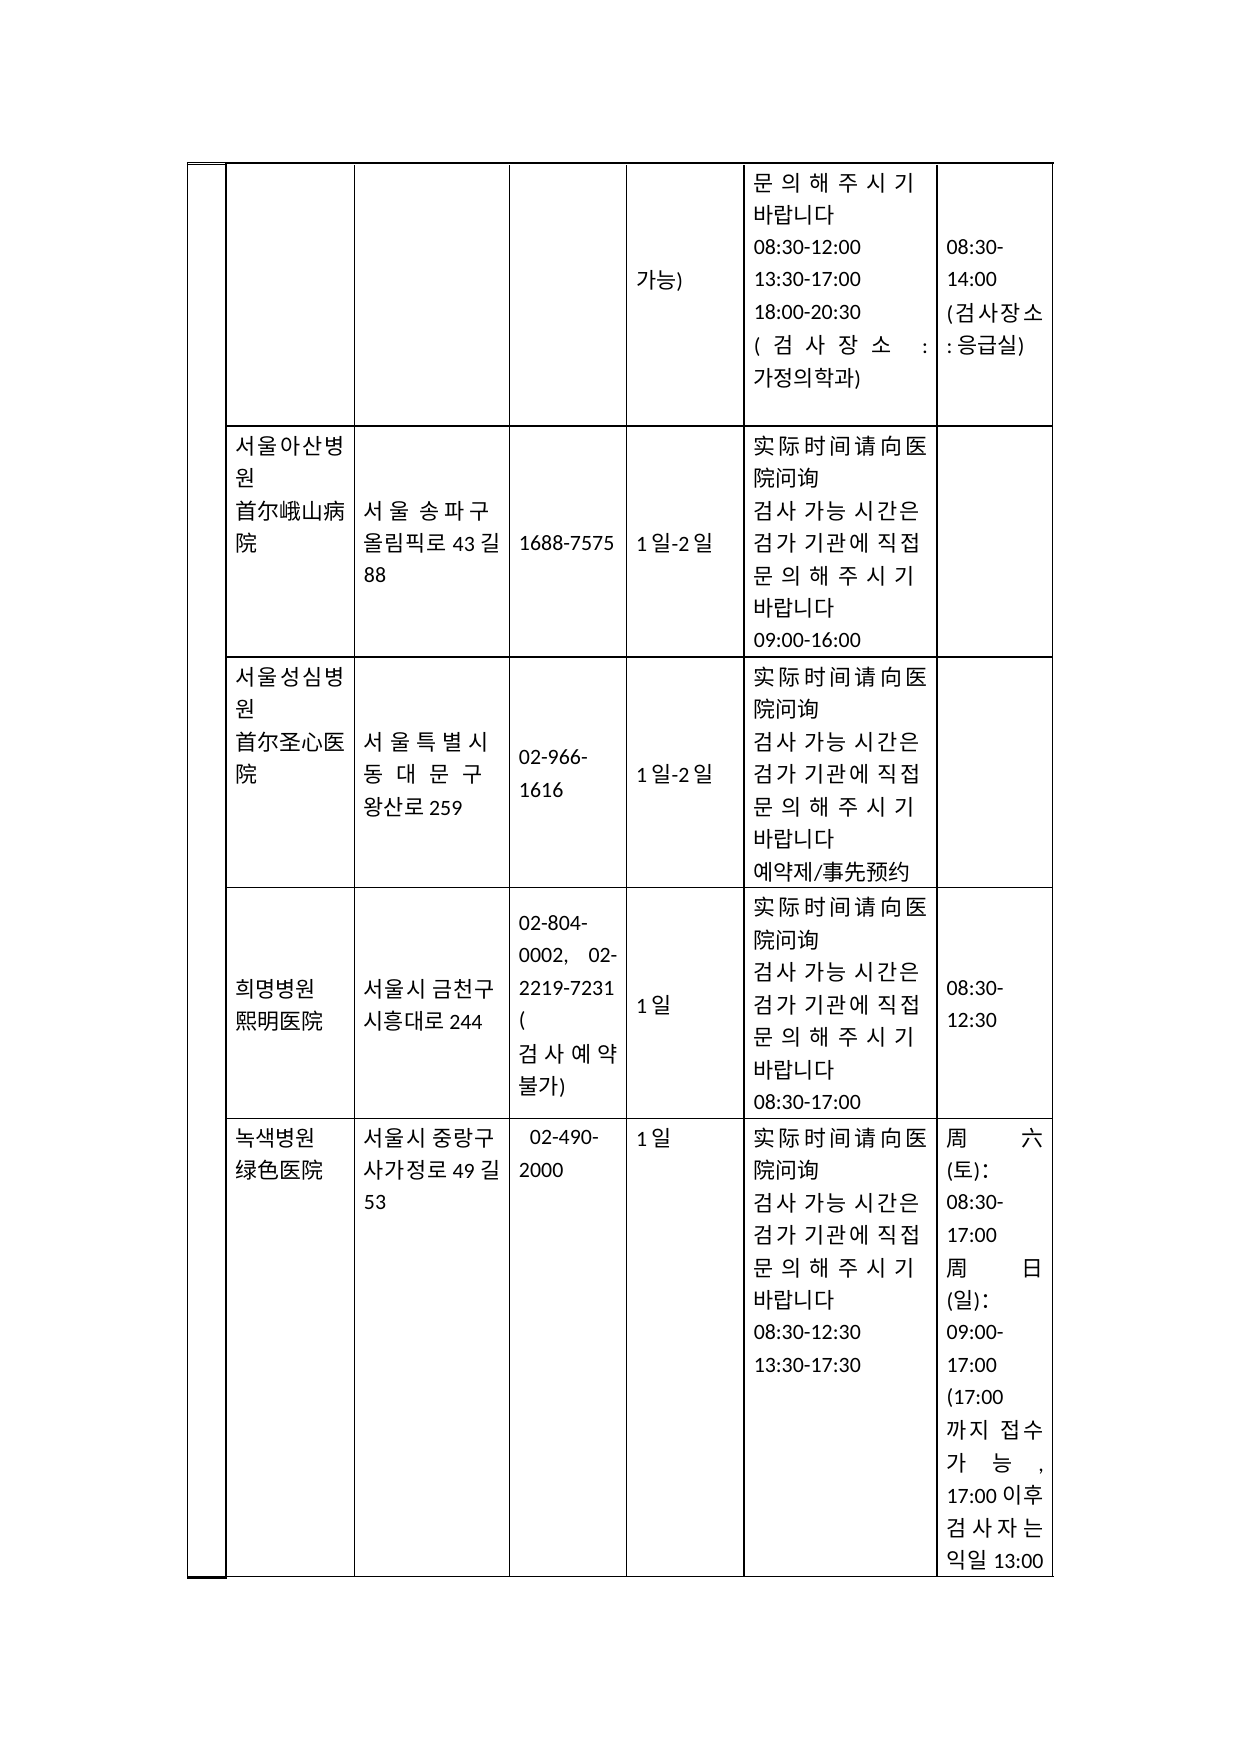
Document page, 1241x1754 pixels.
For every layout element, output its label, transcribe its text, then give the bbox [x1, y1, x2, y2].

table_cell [745, 1119, 936, 1576]
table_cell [938, 1119, 1052, 1576]
table_cell 02-804-0002, 02-2219-7231 (검사예약불가) [510, 888, 626, 1117]
table_cell 희명병원 熙明医院 [227, 888, 354, 1117]
table_cell 实际时间请向医院问询 검사 가능 시간은 검가 기관에 직접 문의해주시기 바랍니다 08:30-17:00 [745, 888, 936, 1117]
table_cell [938, 427, 1052, 656]
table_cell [626, 164, 744, 425]
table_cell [227, 164, 354, 425]
table_cell 1일 [627, 888, 743, 1117]
table_cell 서울 송파구 올림픽로 43길88 [355, 427, 509, 656]
table_cell 02-966-1616 [510, 658, 626, 887]
table_cell 08:30-12:30 [938, 888, 1052, 1117]
table_cell 서울시 금천구 시흥대로 244 [355, 888, 509, 1117]
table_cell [744, 164, 937, 425]
table_cell 1일-2일 [627, 658, 743, 887]
table_cell 서울성심병원 首尔圣心医院 [227, 658, 354, 887]
table_cell 实际时间请向医院问询 검사 가능 시간은 검가 기관에 직접 문의해주시기 바랍니다 예약제/事先预约 [745, 658, 936, 887]
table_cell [937, 164, 1052, 425]
table_cell 녹색병원 绿色医院 [227, 1119, 354, 1576]
table_cell 02-490-2000 [510, 1119, 626, 1576]
table_cell 서울아산병원 首尔峨山病院 [227, 427, 354, 656]
table_cell 实际时间请向医院问询 검사 가능 시간은 검가 기관에 직접 문의해주시기 바랍니다 09:00-16:00 [745, 427, 936, 656]
table_cell 02-2270-0396 [509, 164, 626, 425]
table_cell 서울특별시 동대문구 왕산로 259 [355, 658, 509, 887]
table_cell 1688-7575 [510, 427, 626, 656]
table_cell [938, 658, 1052, 887]
table_cell 서울시 중랑구 사가정로49길 53 [355, 1119, 509, 1576]
table_cell 1일-2일 [627, 427, 743, 656]
table_cell 1일 [627, 1119, 743, 1576]
table_cell 서울특별시 중구 마른내로 9 [354, 164, 509, 425]
